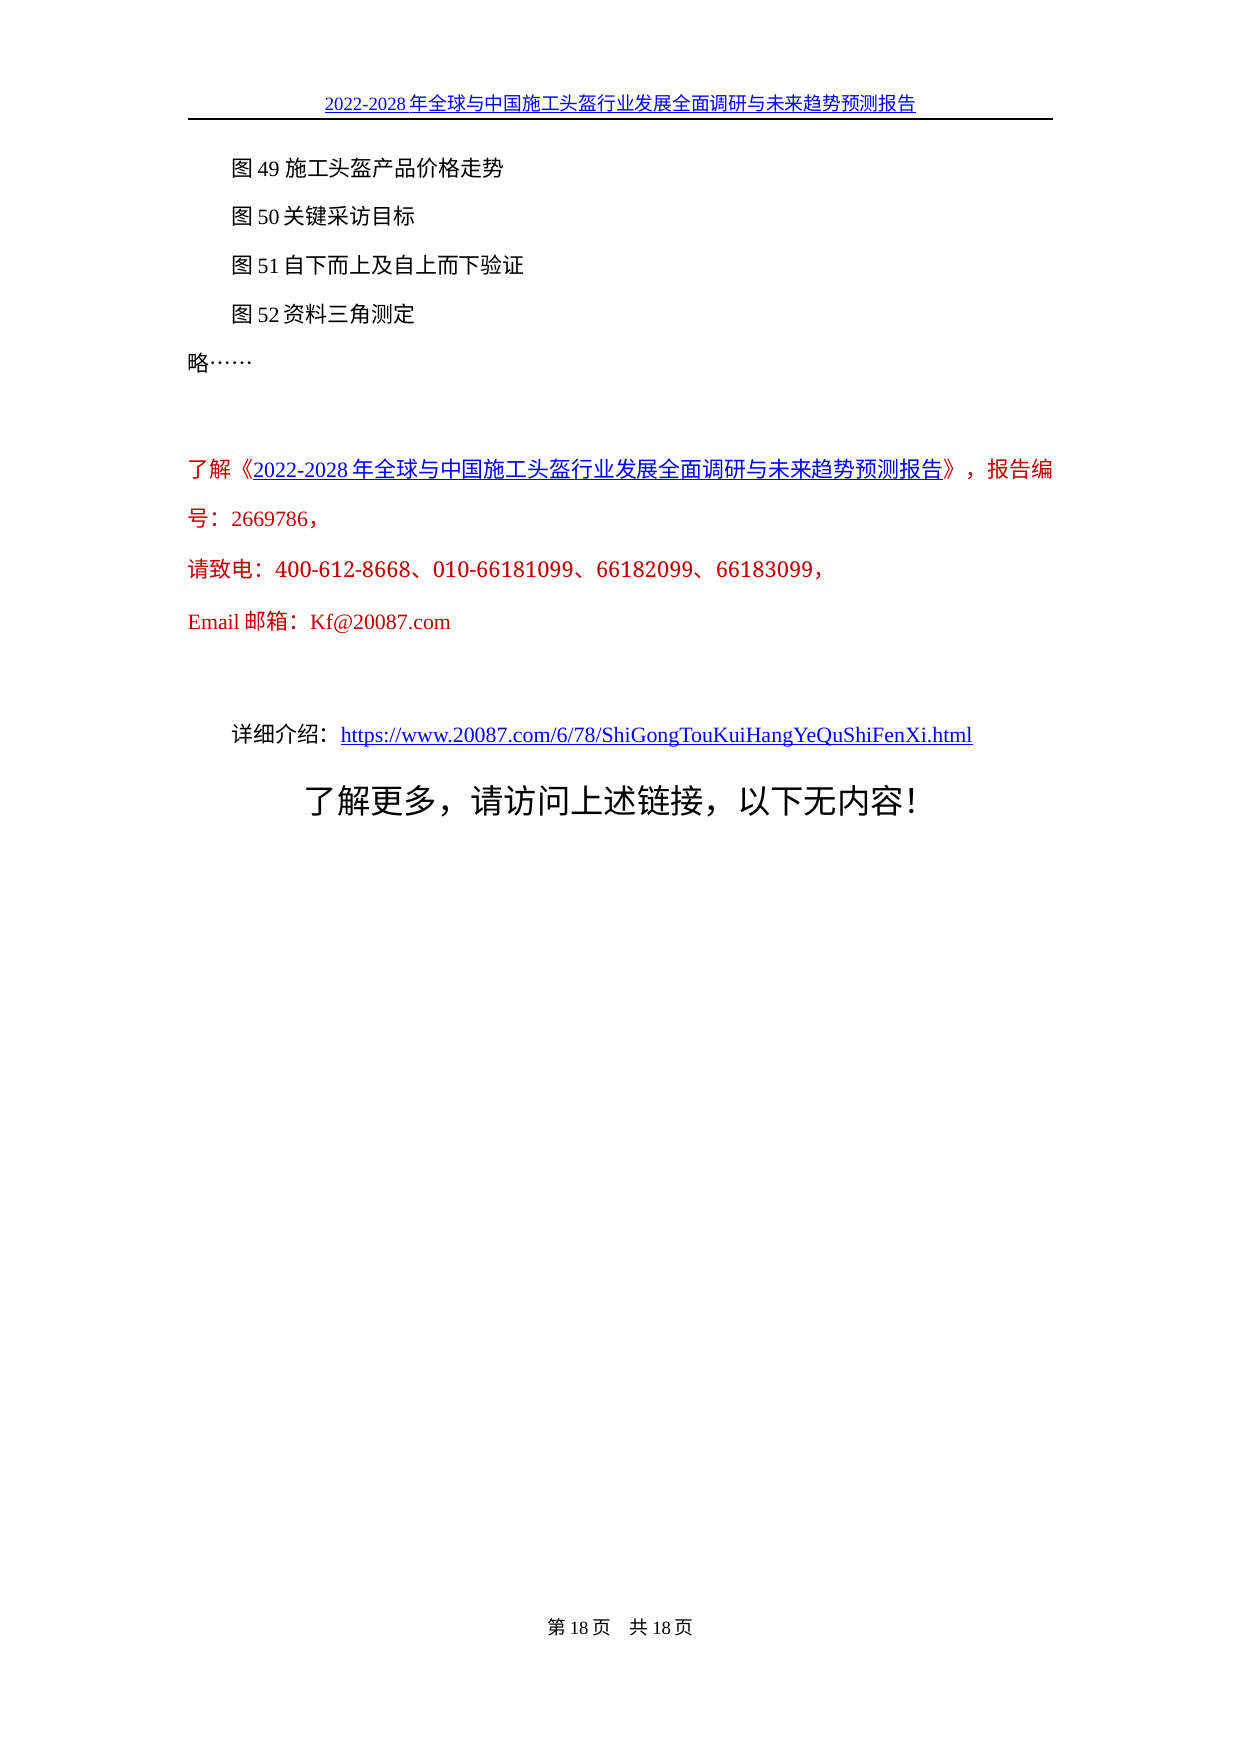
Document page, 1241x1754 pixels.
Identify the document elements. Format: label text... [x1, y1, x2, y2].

text 了解《2022-2028年全球与中国施工头盔行业发展全面调研与未来趋势预测报告》，报告编号：2669786， [187, 452, 1053, 533]
text 请致电：400-612-8668、010-66181099、66182099、66183099， [187, 552, 1053, 584]
text Email邮箱：Kf@20087.com [187, 603, 1053, 636]
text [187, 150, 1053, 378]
title 了解更多，请访问上述链接，以下无内容！ [187, 766, 1053, 831]
text 详细介绍：https://www.20087.com/6/78/ShiGongTouKuiHangYeQuShiFenXi.html [187, 716, 1053, 749]
